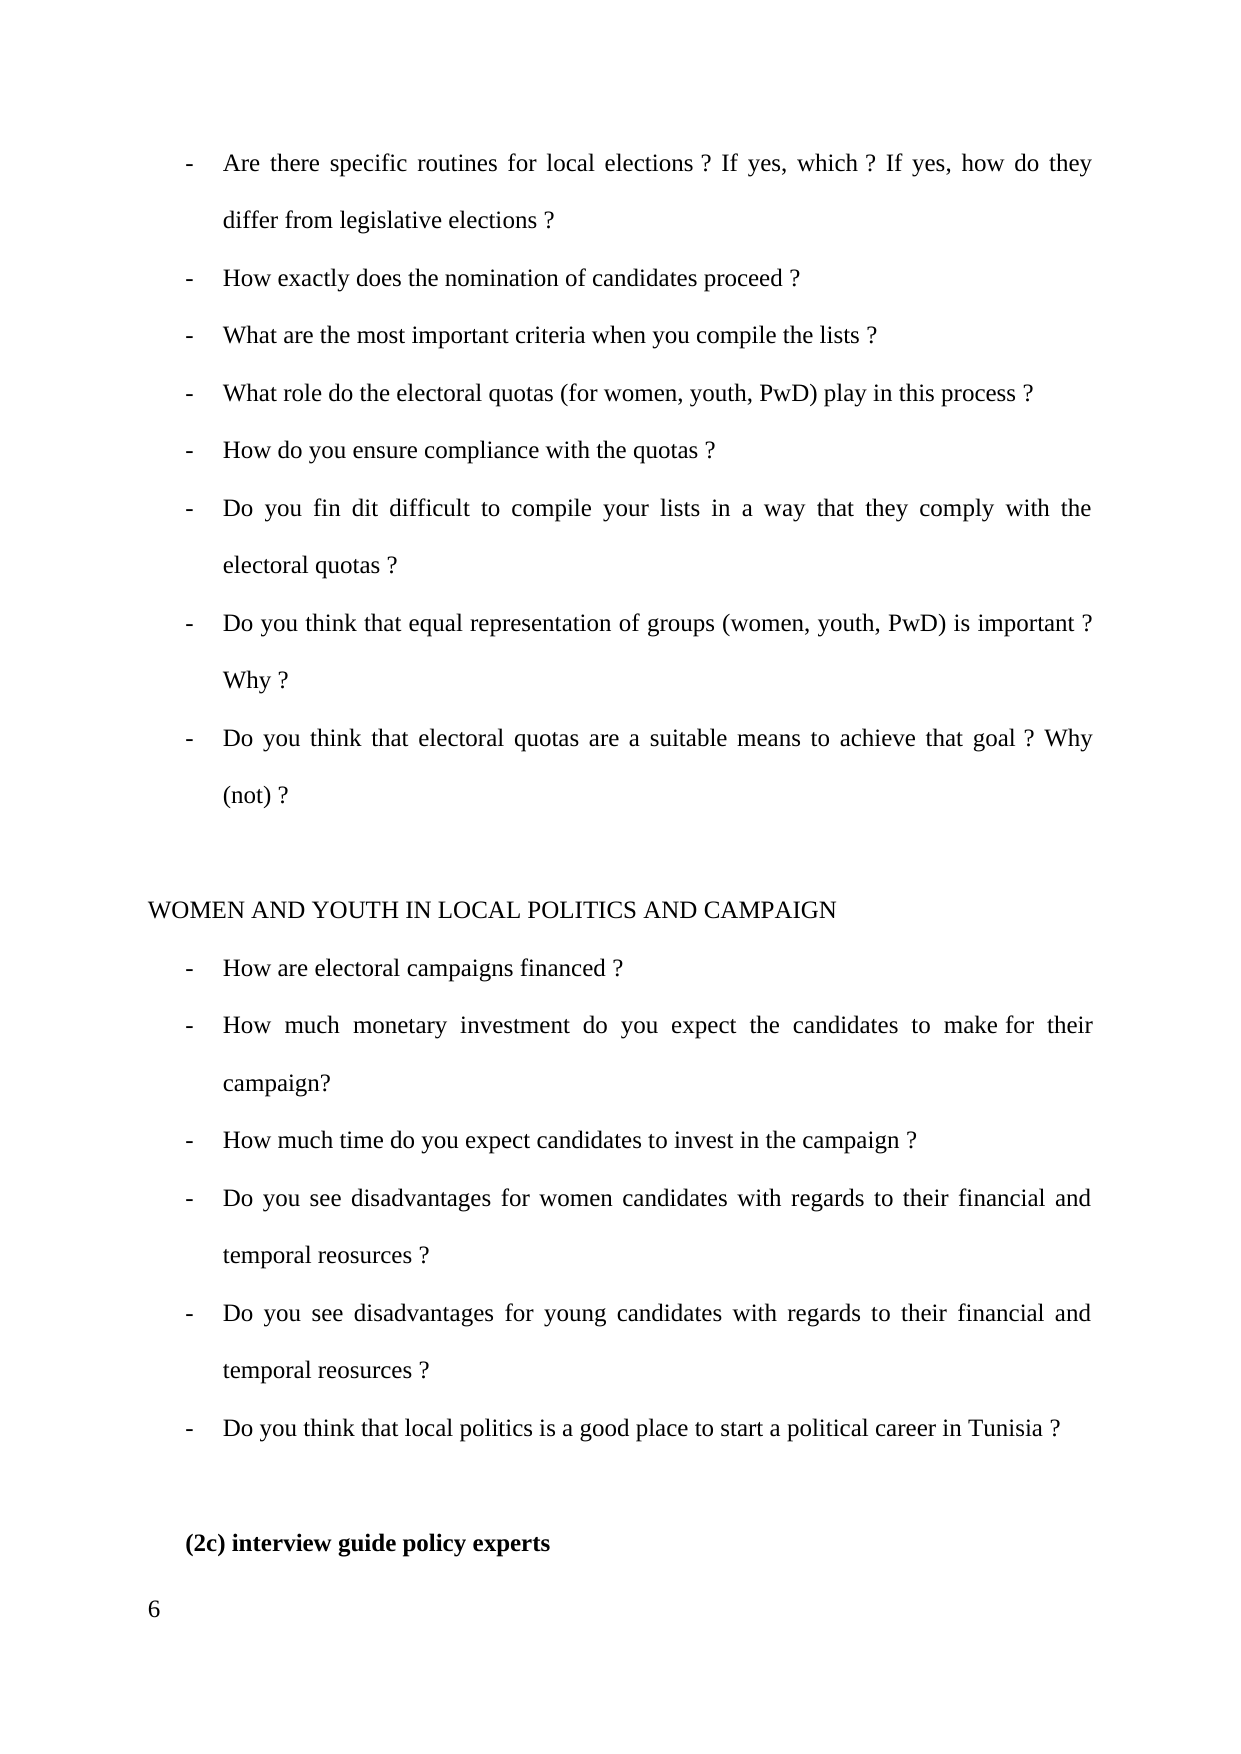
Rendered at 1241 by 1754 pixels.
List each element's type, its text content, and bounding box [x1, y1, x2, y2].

list How are electoral campaigns financed ? [185, 953, 1093, 981]
text WOMEN AND YOUTH IN LOCAL POLITICS AND CAMPAIGN [148, 895, 1093, 924]
list Do you see disadvantages for women candidates with regards to their financial and temporal reosurces ? [185, 1183, 1093, 1269]
list Do you see disadvantages for young candidates with regards to their financial and temporal reosurces ? [185, 1298, 1093, 1384]
list What are the most important criteria when you compile the lists ? [185, 320, 1093, 349]
list How much time do you expect candidates to invest in the campaign ? [185, 1125, 1093, 1154]
list Do you think that local politics is a good place to start a political career in Tunisia ? [185, 1413, 1093, 1441]
text (2c) interview guide policy experts [185, 1528, 1093, 1556]
list Are there specific routines for local elections ? If yes, which ? If yes, how do they differ from legislative elections ? [185, 148, 1093, 234]
list How exactly does the nomination of candidates proceed ? [185, 263, 1093, 291]
list Do you think that electoral quotas are a suitable means to achieve that goal ? Why (not) ? [185, 723, 1093, 809]
list How much monetary investment do you expect the candidates to make for their campaign? [185, 1010, 1093, 1096]
list Do you fin dit difficult to compile your lists in a way that they comply with the electoral quotas ? [185, 493, 1093, 579]
list How do you ensure compliance with the quotas ? [185, 435, 1093, 464]
list What role do the electoral quotas (for women, youth, PwD) play in this process ? [185, 378, 1093, 406]
list Do you think that equal representation of groups (women, youth, PwD) is important ? Why ? [185, 608, 1093, 694]
